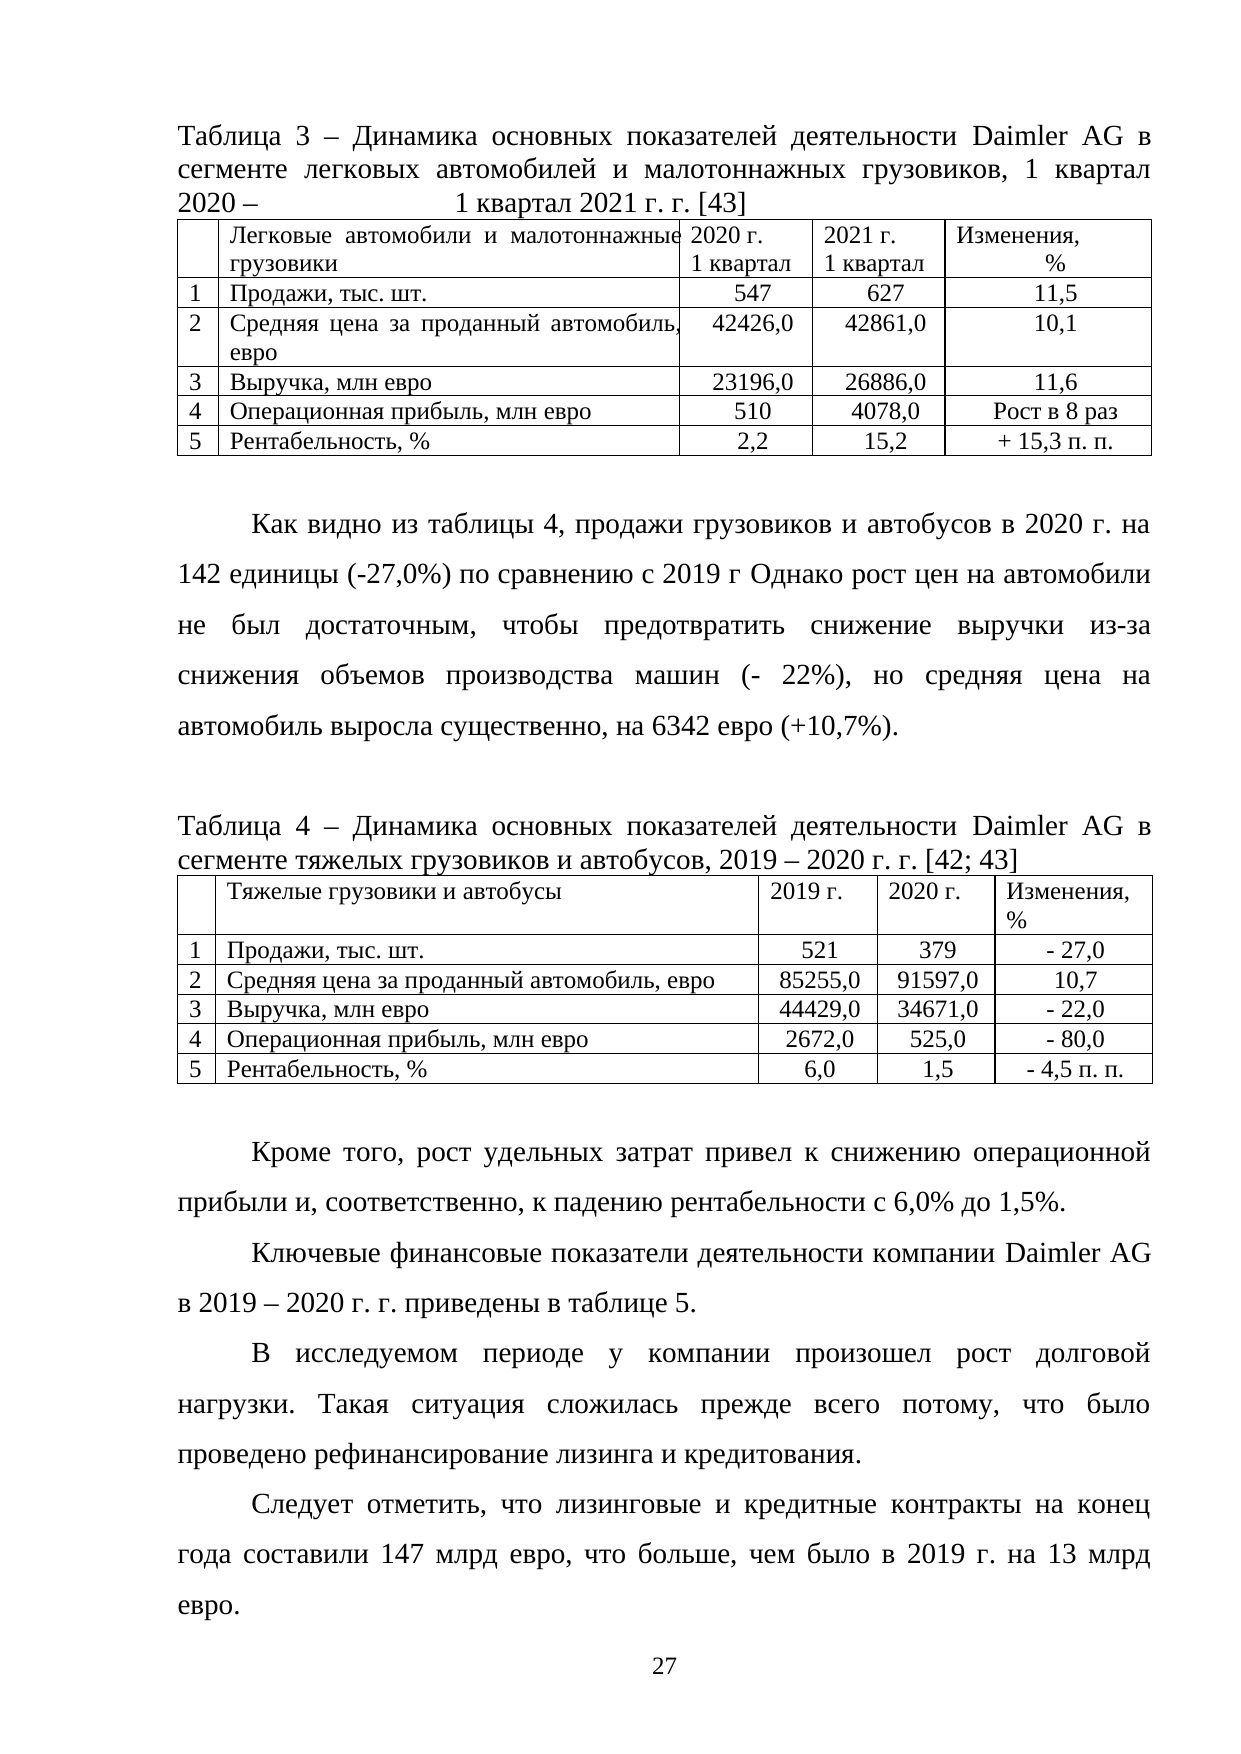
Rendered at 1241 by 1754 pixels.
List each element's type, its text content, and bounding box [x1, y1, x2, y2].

table_cell 91597,0 [878, 965, 994, 993]
table_cell 510 [680, 396, 812, 425]
text Как видно из таблицы 4, продажи грузовиков и автобусов в 2020 г. на 142 единицы (-27,0%) по сравнению с 2019 г Однако рост цен на автомобили не был достаточным, чтобы предотвратить снижение выручки из-за снижения объемов производства машин (- 22%), но средняя цена на автомобиль выросла существенно, на 6342 евро (+10,7%). [177, 506, 1152, 741]
table_header 2020 г. [878, 876, 994, 934]
table_cell 379 [878, 935, 994, 964]
table_header Изменения, % [996, 876, 1152, 934]
table_cell 4 [178, 1024, 215, 1053]
text Ключевые финансовые показатели деятельности компании Daimler AG в 2019 – 2020 г. г. приведены в таблице 5. [177, 1235, 1152, 1319]
table_cell Продажи, тыс. шт. [216, 935, 758, 964]
table_header 2021 г. 1 квартал [813, 220, 944, 277]
table_header [178, 876, 215, 934]
table_cell 2672,0 [759, 1024, 877, 1053]
table_cell 3 [178, 367, 218, 395]
text В исследуемом периоде у компании произошел рост долговой нагрузки. Такая ситуация сложилась прежде всего потому, что было проведено рефинансирование лизинга и кредитования. [177, 1335, 1152, 1469]
table_cell 23196,0 [680, 367, 812, 395]
table_header Легковые автомобили и малотоннажные грузовики [219, 220, 679, 277]
table_cell 6,0 [759, 1054, 877, 1083]
text Таблица 3 – Динамика основных показателей деятельности Daimler AG в сегменте легковых автомобилей и малотоннажных грузовиков, 1 квартал 2020 – 1 квартал 2021 г. г. [43] [177, 118, 1152, 219]
table_cell - 27,0 [996, 935, 1152, 964]
table_cell 2,2 [680, 426, 812, 455]
table_cell Операционная прибыль, млн евро [219, 396, 679, 425]
table_cell 5 [178, 1054, 215, 1083]
table_cell Рентабельность, % [219, 426, 679, 455]
table_cell 10,7 [996, 965, 1152, 993]
table_cell 627 [813, 278, 944, 307]
table_cell + 15,3 п. п. [946, 426, 1151, 455]
table_cell - 4,5 п. п. [996, 1054, 1152, 1083]
table_cell 42426,0 [680, 308, 812, 366]
table_cell 34671,0 [878, 995, 994, 1023]
table_cell 5 [178, 426, 218, 455]
table_cell 4078,0 [813, 396, 944, 425]
table_cell Выручка, млн евро [219, 367, 679, 395]
table_cell 15,2 [813, 426, 944, 455]
text Следует отметить, что лизинговые и кредитные контракты на конец года составили 147 млрд евро, что больше, чем было в 2019 г. на 13 млрд евро. [177, 1486, 1152, 1621]
table_cell 525,0 [878, 1024, 994, 1053]
table_cell 4 [178, 396, 218, 425]
text Кроме того, рост удельных затрат привел к снижению операционной прибыли и, соответственно, к падению рентабельности с 6,0% до 1,5%. [177, 1134, 1152, 1218]
table_cell 11,6 [946, 367, 1151, 395]
table_cell 1 [178, 935, 215, 964]
table_cell Рентабельность, % [216, 1054, 758, 1083]
table_cell Операционная прибыль, млн евро [216, 1024, 758, 1053]
table_cell Продажи, тыс. шт. [219, 278, 679, 307]
table_cell 1 [178, 278, 218, 307]
table_cell 42861,0 [813, 308, 944, 366]
table_header 2019 г. [759, 876, 877, 934]
table_cell 26886,0 [813, 367, 944, 395]
table_cell 85255,0 [759, 965, 877, 993]
text Таблица 4 – Динамика основных показателей деятельности Daimler AG в сегменте тяжелых грузовиков и автобусов, 2019 – 2020 г. г. [42; 43] [177, 808, 1152, 875]
table_header Изменения, % [946, 220, 1151, 277]
table_header Тяжелые грузовики и автобусы [216, 876, 758, 934]
table_cell Средняя цена за проданный автомобиль, евро [219, 308, 679, 366]
table_cell 521 [759, 935, 877, 964]
table_cell 44429,0 [759, 995, 877, 1023]
table_cell - 22,0 [996, 995, 1152, 1023]
table_cell - 80,0 [996, 1024, 1152, 1053]
table_cell 2 [178, 308, 218, 366]
table_header [178, 220, 218, 277]
table_cell Выручка, млн евро [216, 995, 758, 1023]
table_cell Рост в 8 раз [946, 396, 1151, 425]
table_cell 3 [178, 995, 215, 1023]
table_cell 1,5 [878, 1054, 994, 1083]
table_cell Средняя цена за проданный автомобиль, евро [216, 965, 758, 993]
table_cell 547 [680, 278, 812, 307]
table_header 2020 г. 1 квартал [680, 220, 812, 277]
table_cell 2 [178, 965, 215, 993]
table_cell 10,1 [946, 308, 1151, 366]
table_cell 11,5 [946, 278, 1151, 307]
